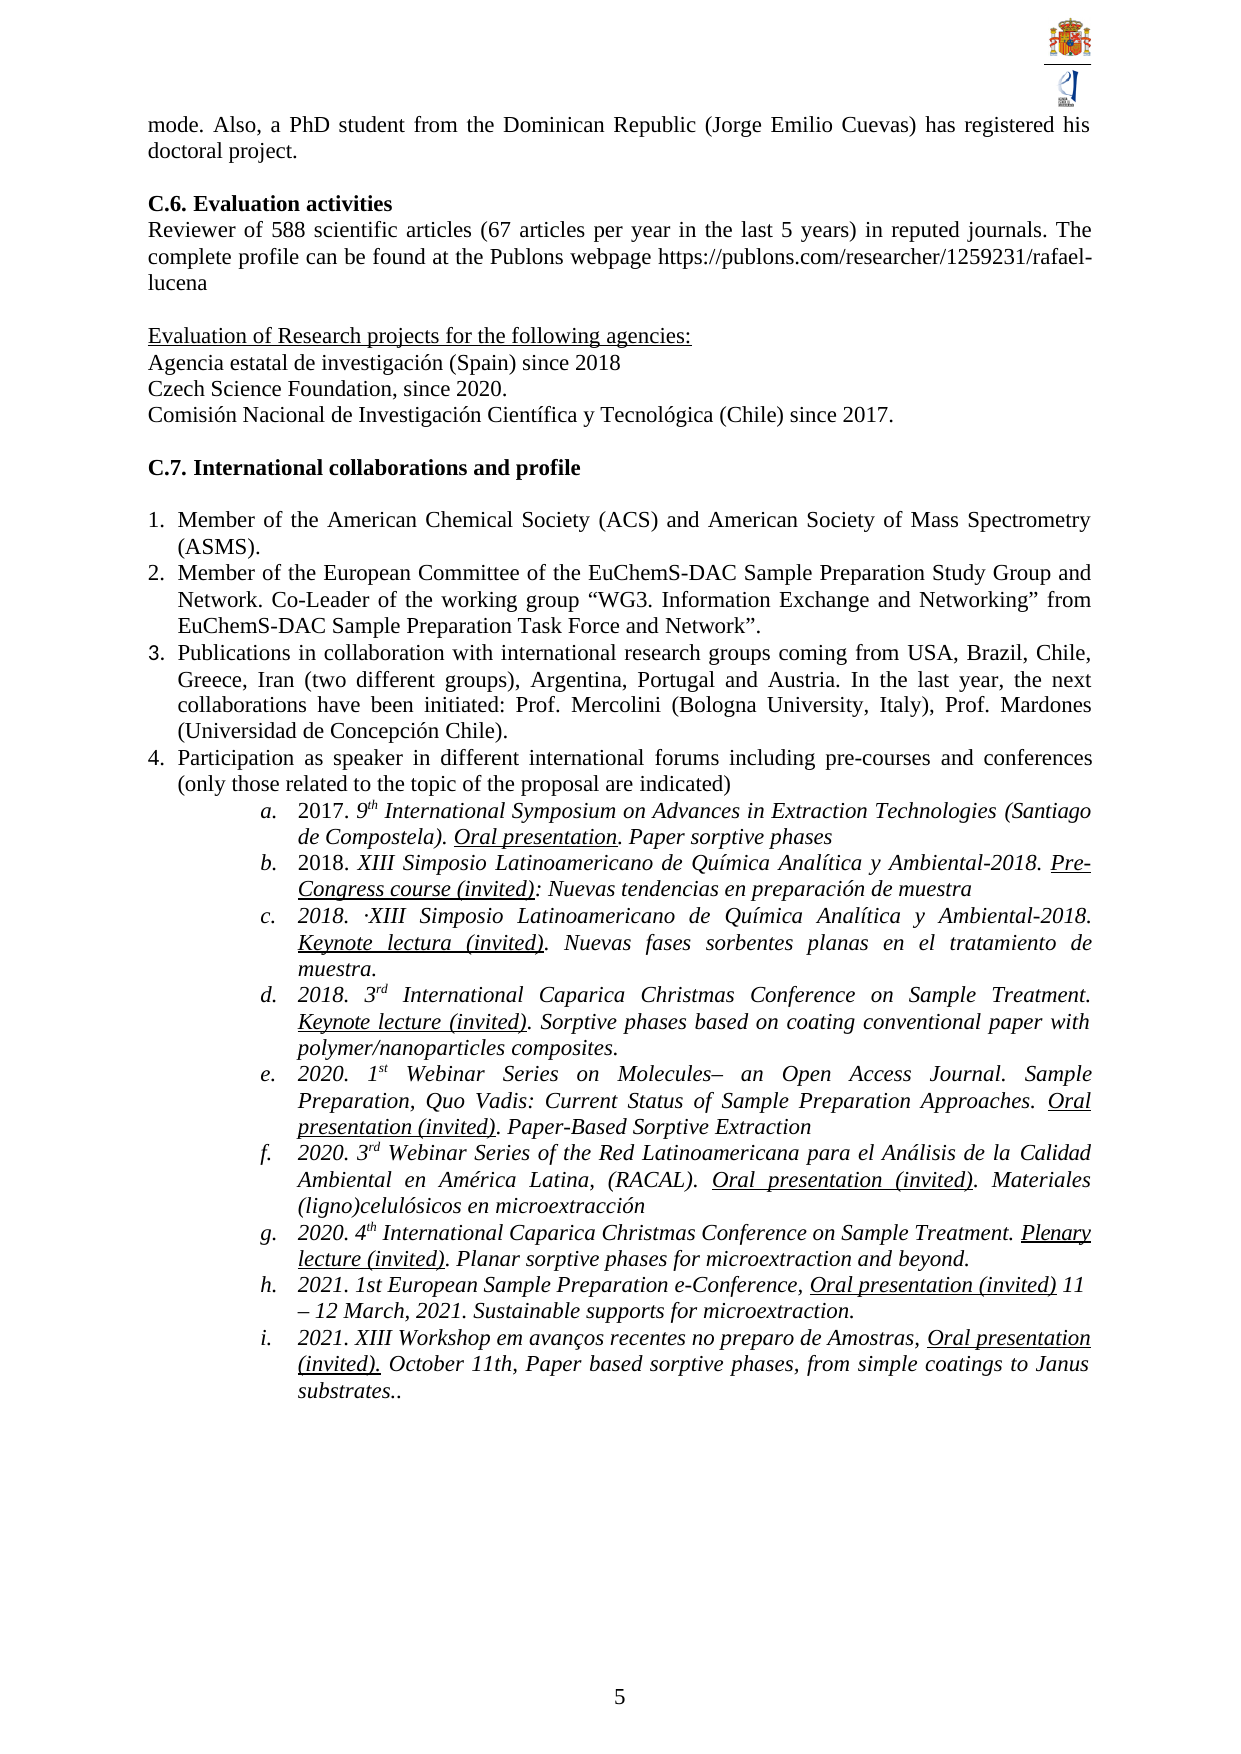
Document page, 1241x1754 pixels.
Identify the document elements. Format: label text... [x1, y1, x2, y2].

list 2021. 1st European Sample Preparation e-Conference, Oral presentation (invited) 11 [260, 1271, 1119, 1298]
text – 12 March, 2021. Sustainable supports for microextraction. [298, 1298, 1119, 1324]
list Member of the European Committee of the EuChemS-DAC Sample Preparation Study Group and Network. Co-Leader of the working group “WG3. Information Exchange and Networking” from EuChemS-DAC Sample Preparation Task Force and Network”. [148, 559, 1093, 638]
text Reviewer of 588 scientific articles (67 articles per year in the last 5 years) in reputed journals. The complete profile can be found at the Publons webpage https://publons.com/researcher/1259231/rafael- lucena [148, 217, 1093, 296]
subtitle International collaborations and profile [148, 454, 1119, 480]
text mode. Also, a PhD student from the Dominican Republic (Jorge Emilio Cuevas) has registered his doctoral project. [148, 111, 1092, 164]
picture [1043, 17, 1092, 107]
text Agencia estatal de investigación (Spain) since 2018 Czech Science Foundation, since 2020. [148, 348, 623, 401]
text Congress course (invited): Nuevas tendencias en preparación de muestra [298, 876, 1119, 902]
text Comisión Nacional de Investigación Científica y Tecnológica (Chile) since 2017. [148, 401, 1119, 427]
list Participation as speaker in different international forums including pre-courses and conferences (only those related to the topic of the proposal are indicated) [148, 744, 1093, 797]
list Member of the American Chemical Society (ACS) and American Society of Mass Spectrometry (ASMS). [148, 507, 1093, 559]
list 2018. XIII Simposio Latinoamericano de Química Analítica y Ambiental-2018. Pre- [260, 849, 1119, 876]
list 2021. XIII Workshop em avanços recentes no preparo de Amostras, Oral presentation (invited). October 11th, Paper based sorptive phases, from simple coatings to Janus substrates.. [260, 1324, 1093, 1403]
text Evaluation of Research projects for the following agencies: [148, 322, 1119, 348]
list 2020. 4th International Caparica Christmas Conference on Sample Treatment. Plenary lecture (invited). Planar sorptive phases for microextraction and beyond. [260, 1218, 1093, 1271]
list 2020. 1st Webinar Series on Molecules– an Open Access Journal. Sample Preparation, Quo Vadis: Current Status of Sample Preparation Approaches. Oral presentation (invited). Paper-Based Sorptive Extraction [260, 1060, 1093, 1139]
list 2018. 3rd International Caparica Christmas Conference on Sample Treatment. Keynote lecture (invited). Sorptive phases based on coating conventional paper with polymer/nanoparticles composites. [260, 981, 1093, 1060]
list 2017. 9th International Symposium on Advances in Extraction Technologies (Santiago de Compostela). Oral presentation. Paper sorptive phases [260, 797, 1093, 849]
subtitle Evaluation activities [148, 190, 1119, 217]
list 2020. 3rd Webinar Series of the Red Latinoamericana para el Análisis de la Calidad Ambiental en América Latina, (RACAL). Oral presentation (invited). Materiales (ligno)celulósicos en microextracción [260, 1139, 1093, 1218]
list 2018. ·XIII Simposio Latinoamericano de Química Analítica y Ambiental-2018. Keynote lectura (invited). Nuevas fases sorbentes planas en el tratamiento de muestra. [260, 902, 1093, 981]
list Publications in collaboration with international research groups coming from USA, Brazil, Chile, Greece, Iran (two different groups), Argentina, Portugal and Austria. In the last year, the next collaborations have been initiated: Prof. Mercolini (Bologna University, Italy), Prof. Mardones (Universidad de Concepción Chile). [148, 639, 1093, 744]
